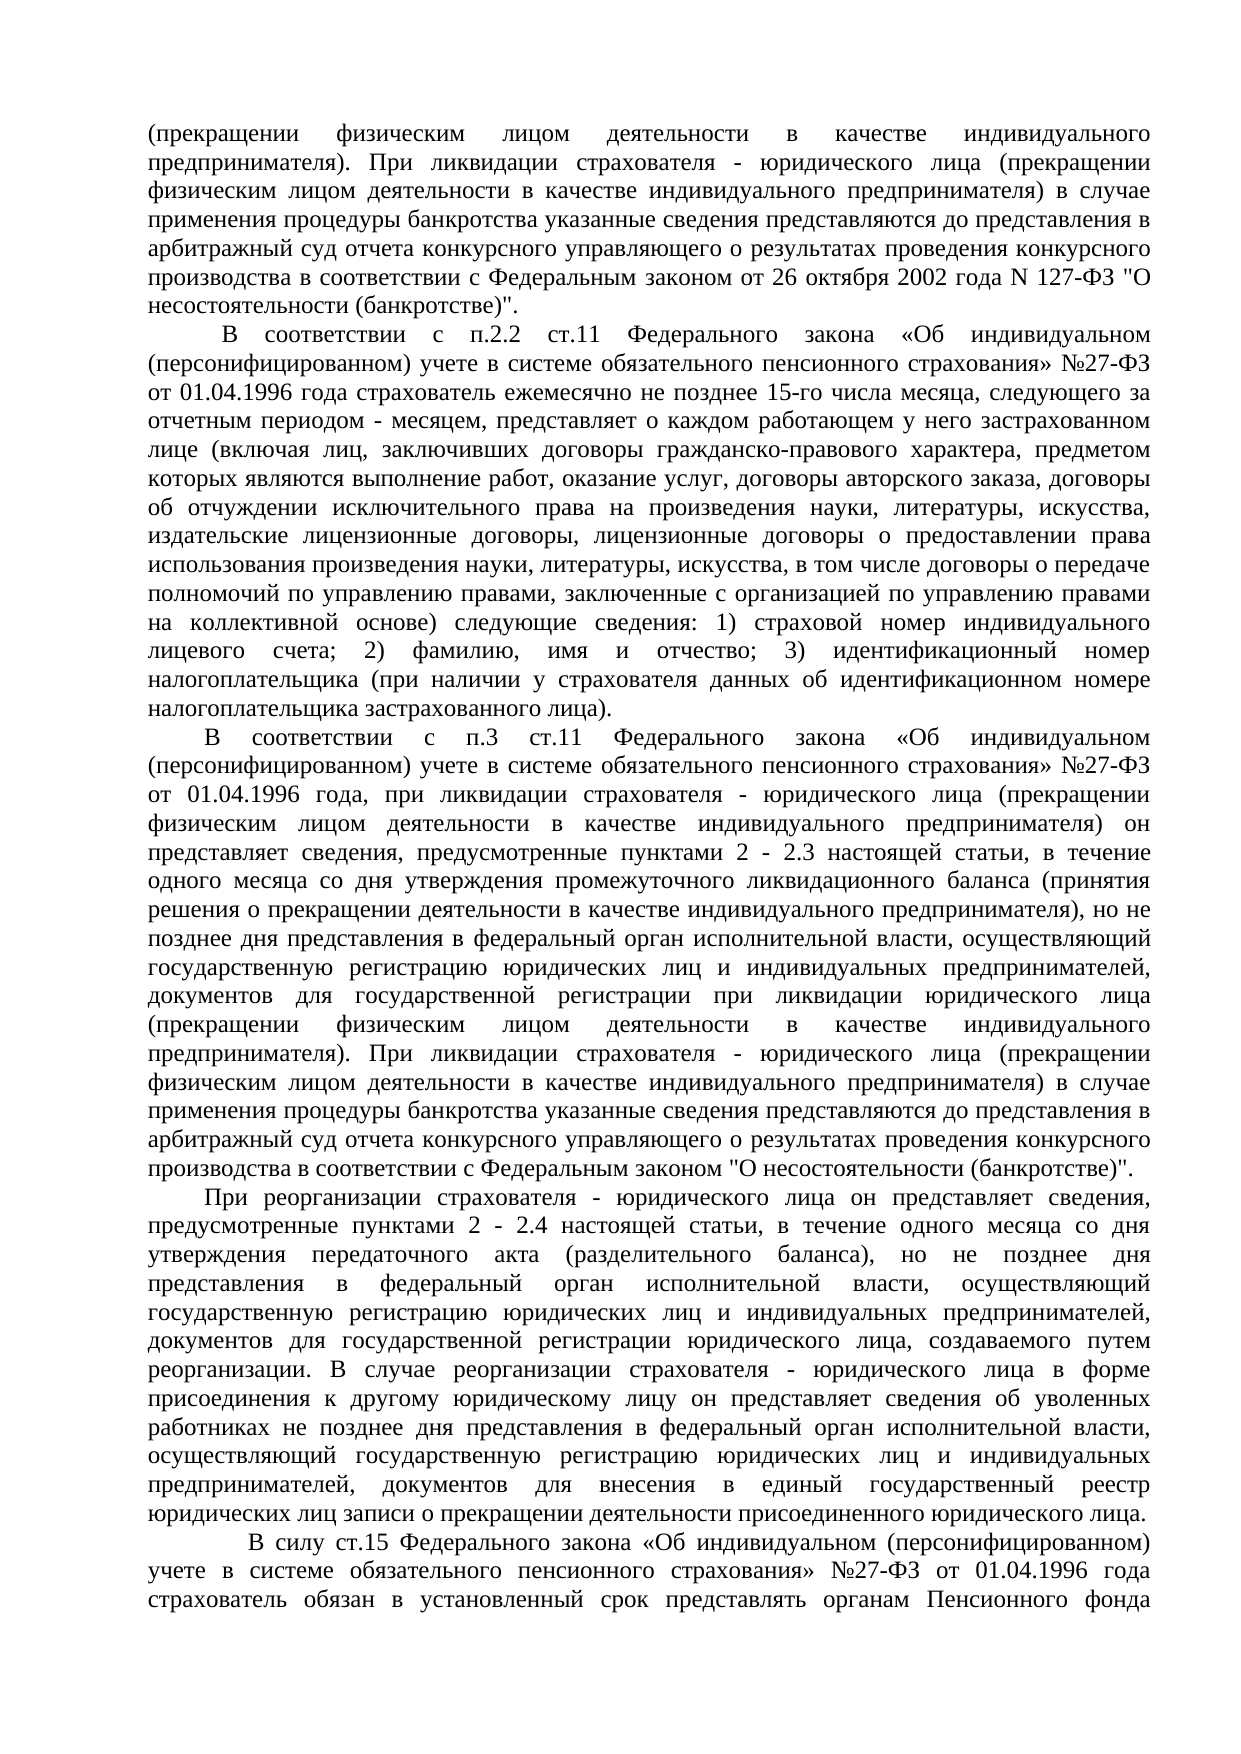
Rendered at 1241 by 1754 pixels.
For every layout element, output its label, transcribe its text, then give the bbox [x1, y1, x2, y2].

text При реорганизации страхователя - юридического лица он представляет сведения, предусмотренные пунктами 2 - 2.4 настоящей статьи, в течение одного месяца со дня утверждения передаточного акта (разделительного баланса), но не позднее дня представления в федеральный орган исполнительной власти, осуществляющий государственную регистрацию юридических лиц и индивидуальных предпринимателей, документов для государственной регистрации юридического лица, создаваемого путем реорганизации. В случае реорганизации страхователя - юридического лица в форме присоединения к другому юридическому лицу он представляет сведения об уволенных работниках не позднее дня представления в федеральный орган исполнительной власти, осуществляющий государственную регистрацию юридических лиц и индивидуальных предпринимателей, документов для внесения в единый государственный реестр юридических лиц записи о прекращении деятельности присоединенного юридического лица. [148, 1182, 1152, 1527]
text В соответствии с п.2.2 ст.11 Федерального закона «Об индивидуальном (персонифицированном) учете в системе обязательного пенсионного страхования» №27-ФЗ от 01.04.1996 года страхователь ежемесячно не позднее 15-го числа месяца, следующего за отчетным периодом - месяцем, представляет о каждом работающем у него застрахованном лице (включая лиц, заключивших договоры гражданско-правового характера, предметом которых являются выполнение работ, оказание услуг, договоры авторского заказа, договоры об отчуждении исключительного права на произведения науки, литературы, искусства, издательские лицензионные договоры, лицензионные договоры о предоставлении права использования произведения науки, литературы, искусства, в том числе договоры о передаче полномочий по управлению правами, заключенные с организацией по управлению правами на коллективной основе) следующие сведения: 1) страховой номер индивидуального лицевого счета; 2) фамилию, имя и отчество; 3) идентификационный номер налогоплательщика (при наличии у страхователя данных об идентификационном номере налогоплательщика застрахованного лица). [148, 319, 1152, 722]
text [148, 1527, 1152, 1613]
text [148, 118, 1152, 319]
text В соответствии с п.3 ст.11 Федерального закона «Об индивидуальном (персонифицированном) учете в системе обязательного пенсионного страхования» №27-ФЗ от 01.04.1996 года, при ликвидации страхователя - юридического лица (прекращении физическим лицом деятельности в качестве индивидуального предпринимателя) он представляет сведения, предусмотренные пунктами 2 - 2.3 настоящей статьи, в течение одного месяца со дня утверждения промежуточного ликвидационного баланса (принятия решения о прекращении деятельности в качестве индивидуального предпринимателя), но не позднее дня представления в федеральный орган исполнительной власти, осуществляющий государственную регистрацию юридических лиц и индивидуальных предпринимателей, документов для государственной регистрации при ликвидации юридического лица (прекращении физическим лицом деятельности в качестве индивидуального предпринимателя). При ликвидации страхователя - юридического лица (прекращении физическим лицом деятельности в качестве индивидуального предпринимателя) в случае применения процедуры банкротства указанные сведения представляются до представления в арбитражный суд отчета конкурсного управляющего о результатах проведения конкурсного производства в соответствии с Федеральным законом "О несостоятельности (банкротстве)". [148, 722, 1152, 1182]
